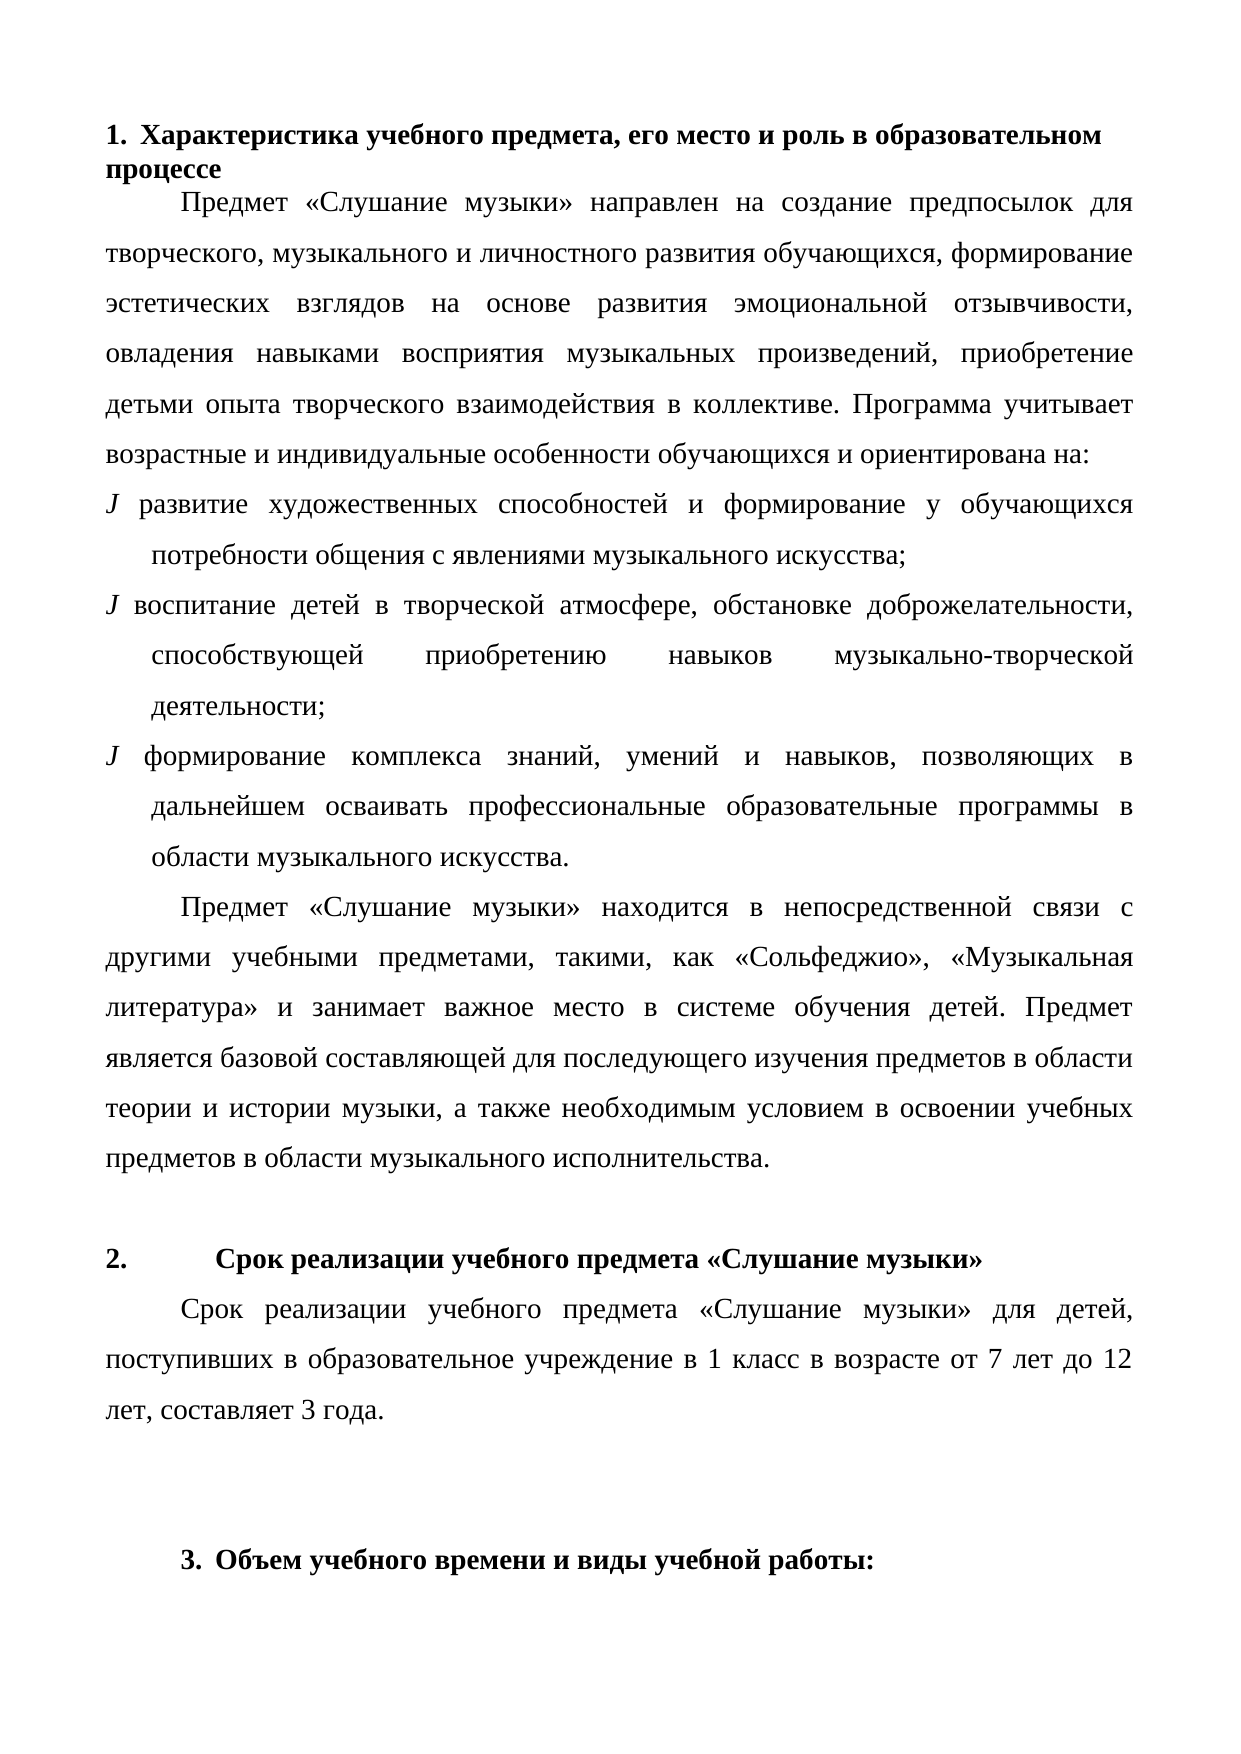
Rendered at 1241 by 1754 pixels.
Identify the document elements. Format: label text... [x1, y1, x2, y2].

list Характеристика учебного предмета, его место и роль в образовательном процессе [105, 117, 1134, 184]
list Срок реализации учебного предмета «Слушание музыки» [105, 1241, 1134, 1274]
text J воспитание детей в творческой атмосфере, обстановке доброжелательности, способствующей приобретению навыков музыкально-творческой деятельности; [105, 587, 1134, 721]
text J развитие художественных способностей и формирование у обучающихся потребности общения с явлениями музыкального искусства; [105, 486, 1134, 570]
text Срок реализации учебного предмета «Слушание музыки» для детей, поступивших в образовательное учреждение в 1 класс в возрасте от 7 лет до 12 лет, составляет 3 года. [105, 1291, 1134, 1425]
list Объем учебного времени и виды учебной работы: [105, 1542, 1134, 1576]
text J формирование комплекса знаний, умений и навыков, позволяющих в дальнейшем осваивать профессиональные образовательные программы в области музыкального искусства. [105, 738, 1134, 872]
text Предмет «Слушание музыки» находится в непосредственной связи с другими учебными предметами, такими, как «Сольфеджио», «Музыкальная литература» и занимает важное место в системе обучения детей. Предмет является базовой составляющей для последующего изучения предметов в области теории и истории музыки, а также необходимым условием в освоении учебных предметов в области музыкального исполнительства. [105, 889, 1134, 1174]
text Предмет «Слушание музыки» направлен на создание предпосылок для творческого, музыкального и личностного развития обучающихся, формирование эстетических взглядов на основе развития эмоциональной отзывчивости, овладения навыками восприятия музыкальных произведений, приобретение детьми опыта творческого взаимодействия в коллективе. Программа учитывает возрастные и индивидуальные особенности обучающихся и ориентирована на: [105, 184, 1134, 470]
